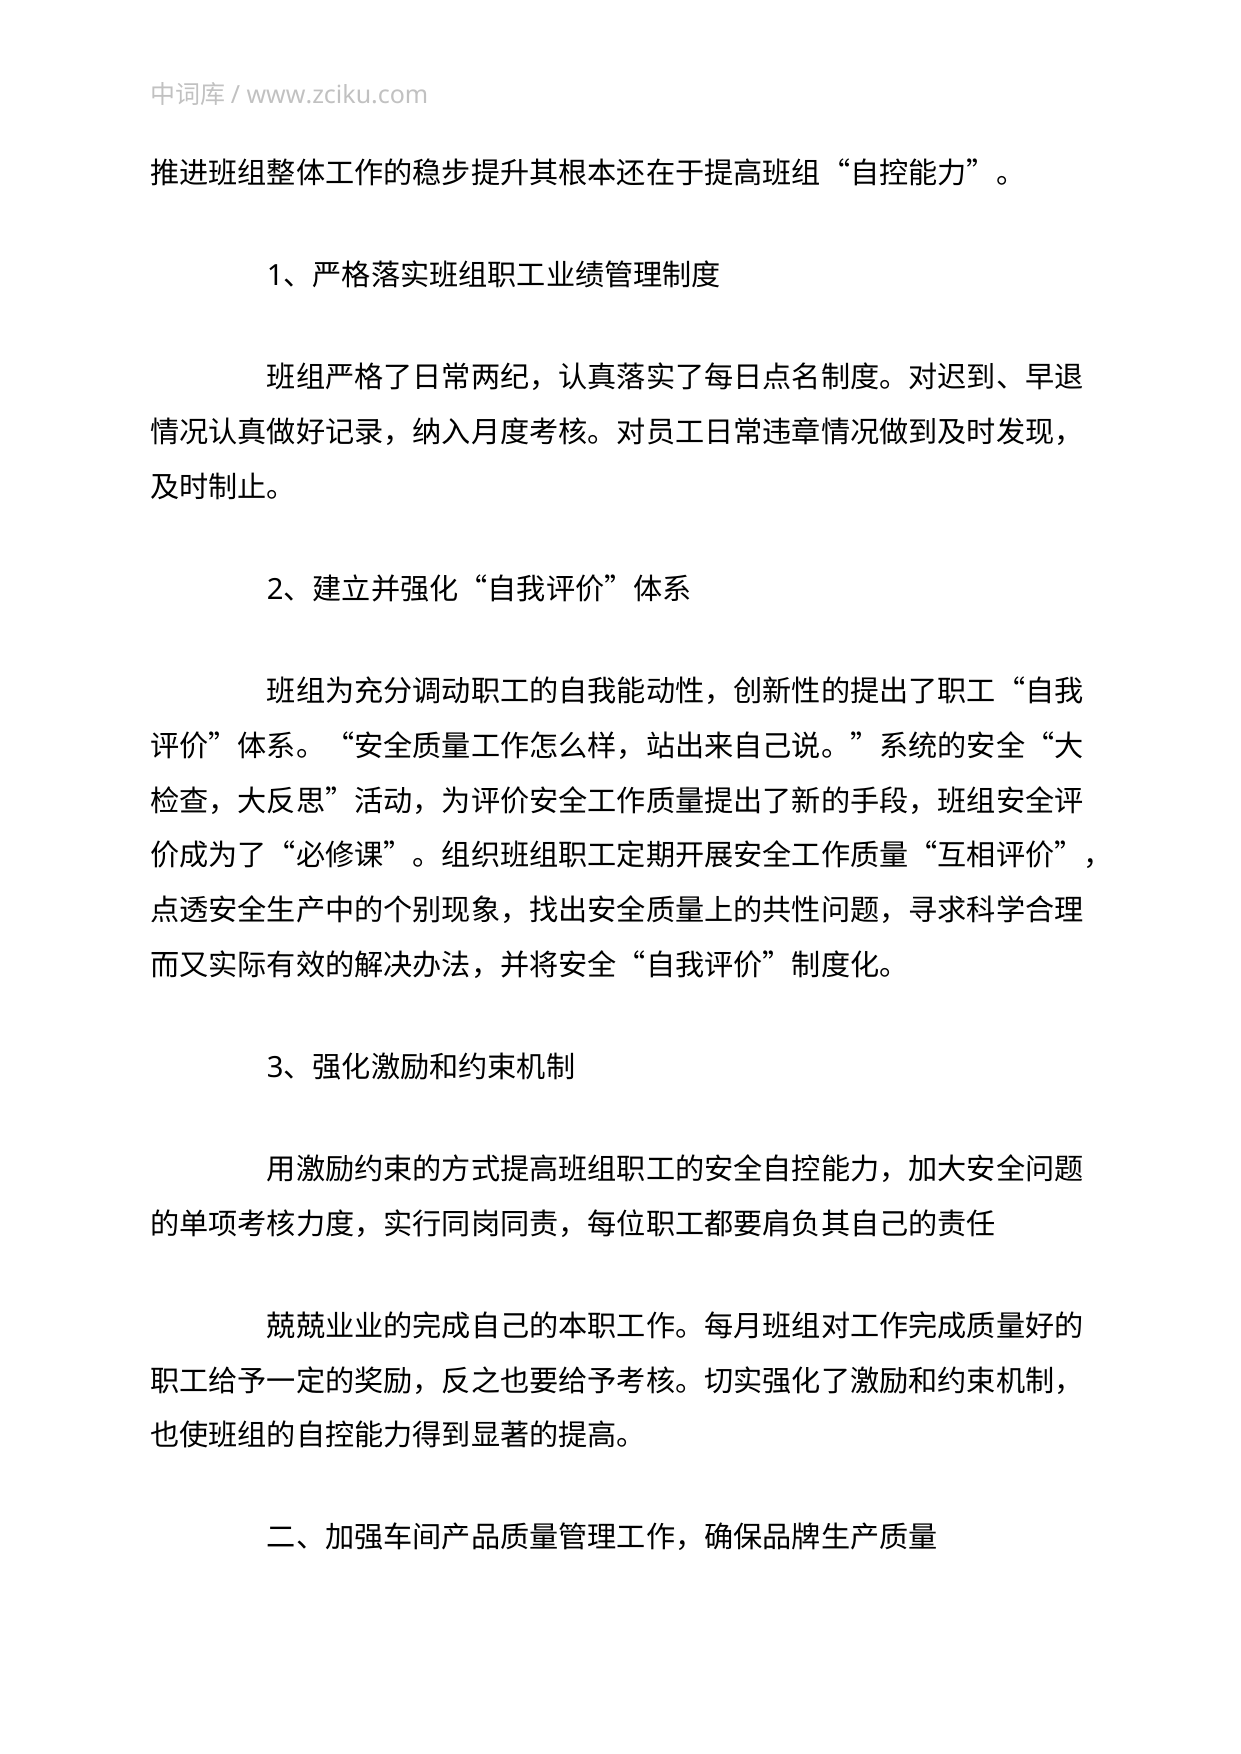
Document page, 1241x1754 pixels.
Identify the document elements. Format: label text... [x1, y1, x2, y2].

text 用激励约束的方式提高班组职工的安全自控能力，加大安全问题的单项考核力度，实行同岗同责，每位职工都要肩负其自己的责任 [150, 1146, 1090, 1243]
text 3、强化激励和约束机制 [150, 1043, 1090, 1086]
text 1、严格落实班组职工业绩管理制度 [150, 252, 1090, 294]
text 二、加强车间产品质量管理工作，确保品牌生产质量 [150, 1514, 1090, 1556]
text 兢兢业业的完成自己的本职工作。每月班组对工作完成质量好的职工给予一定的奖励，反之也要给予考核。切实强化了激励和约束机制，也使班组的自控能力得到显著的提高。 [150, 1302, 1090, 1454]
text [150, 150, 1090, 192]
text 2、建立并强化“自我评价”体系 [150, 565, 1090, 608]
text 班组严格了日常两纪，认真落实了每日点名制度。对迟到、早退情况认真做好记录，纳入月度考核。对员工日常违章情况做到及时发现，及时制止。 [150, 354, 1090, 506]
text 班组为充分调动职工的自我能动性，创新性的提出了职工“自我评价”体系。“安全质量工作怎么样，站出来自己说。”系统的安全“大检查，大反思”活动，为评价安全工作质量提出了新的手段，班组安全评价成为了“必修课”。组织班组职工定期开展安全工作质量“互相评价”，点透安全生产中的个别现象，找出安全质量上的共性问题，寻求科学合理而又实际有效的解决办法，并将安全“自我评价”制度化。 [150, 667, 1090, 984]
